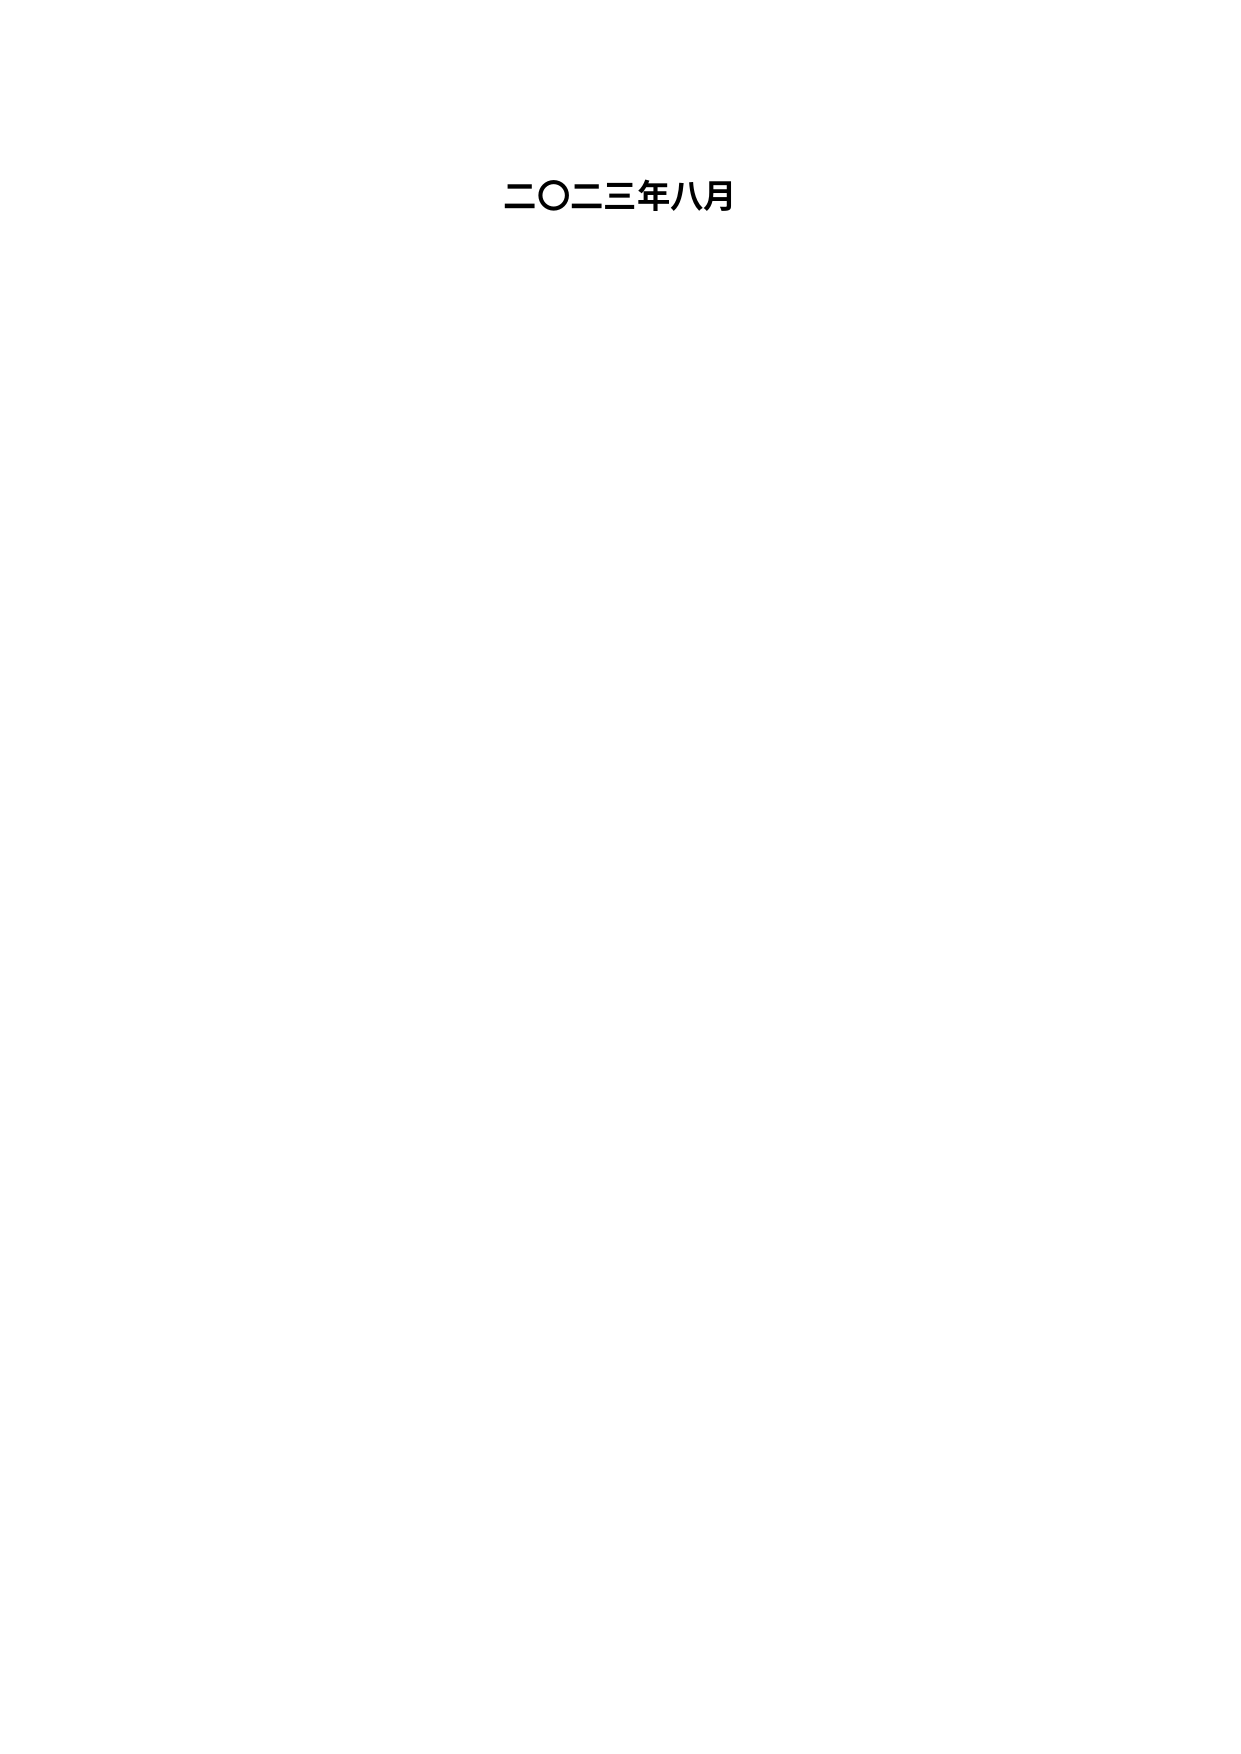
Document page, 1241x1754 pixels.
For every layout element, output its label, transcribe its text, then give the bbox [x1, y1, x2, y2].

text 二〇二三年八月 [187, 162, 1053, 227]
